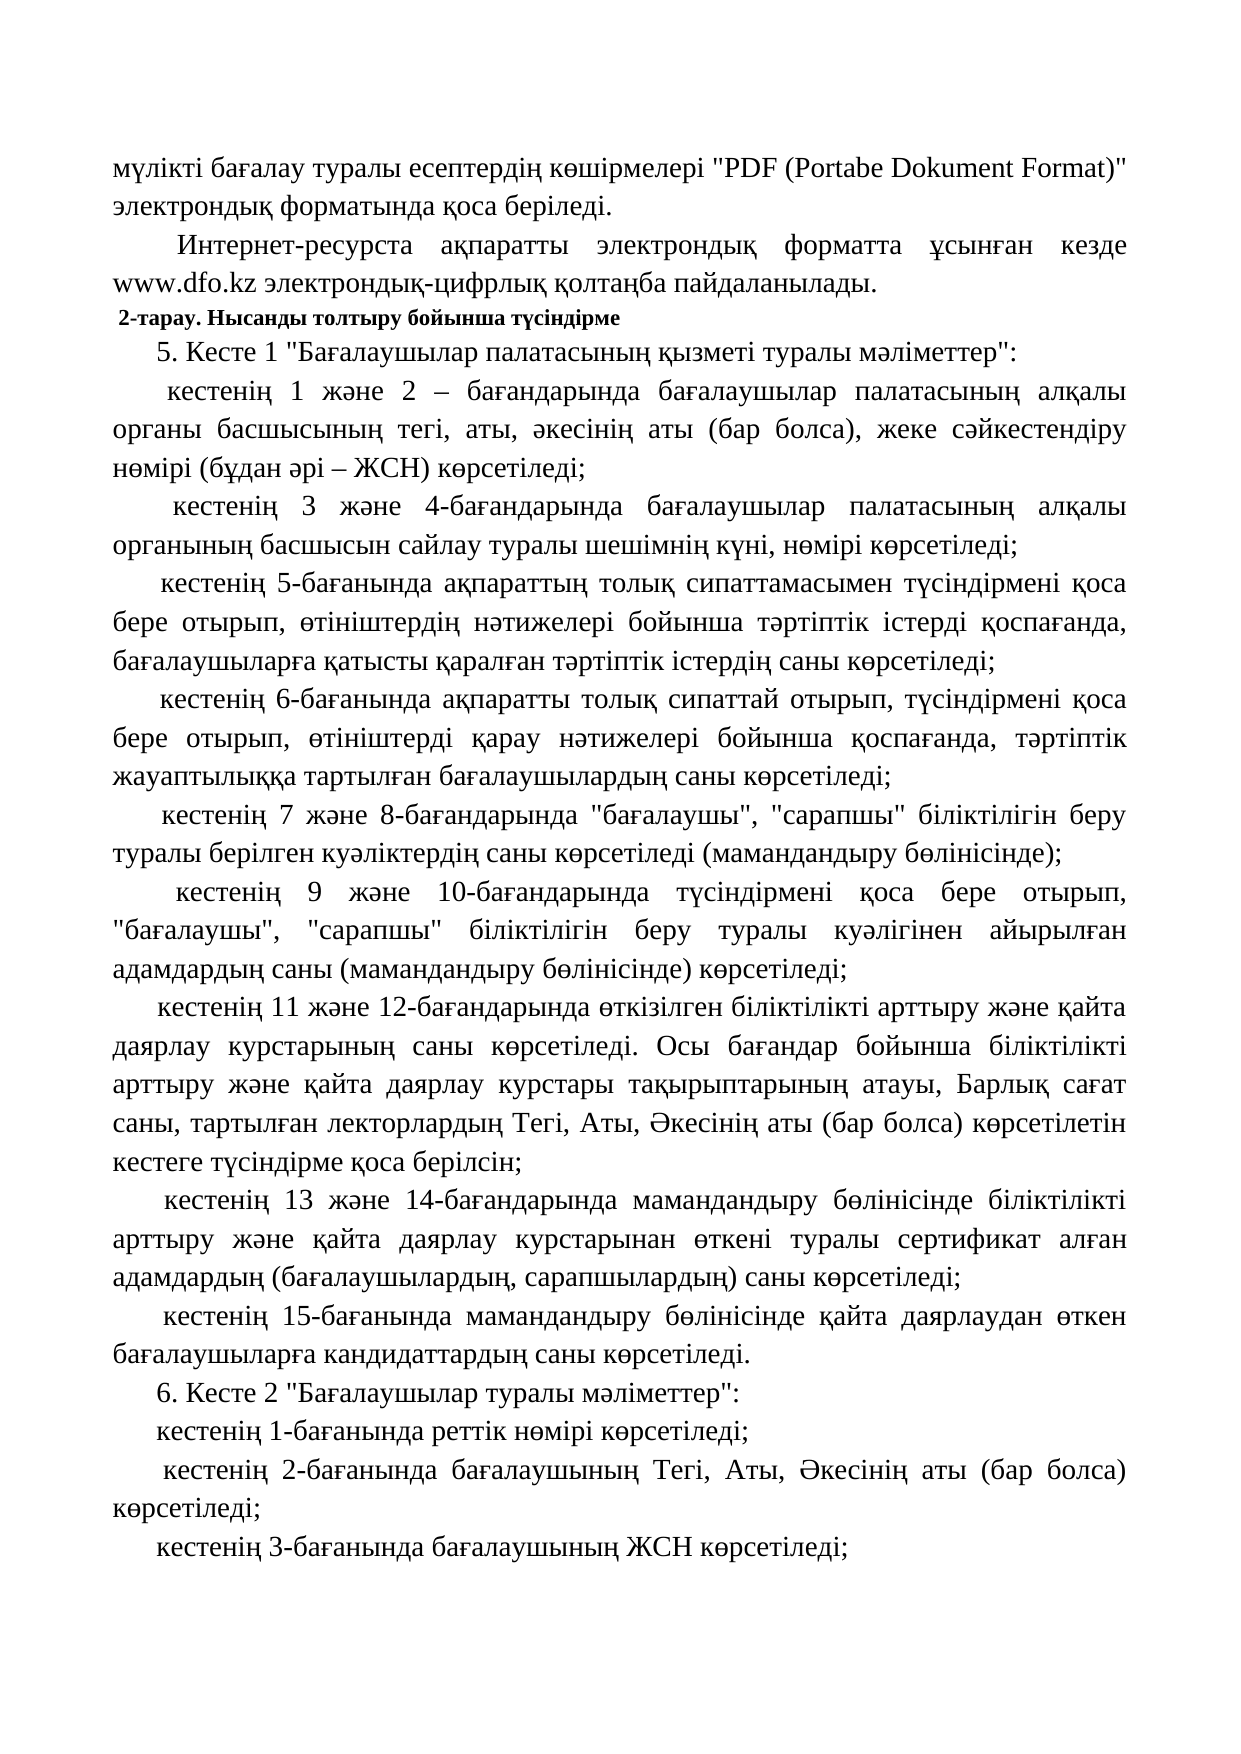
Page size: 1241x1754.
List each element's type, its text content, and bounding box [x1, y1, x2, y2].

text кестенің 3 және 4-бағандарында бағалаушылар палатасының алқалы органының басшысын сайлау туралы шешімнің күні, нөмірі көрсетіледі; [112, 488, 1128, 561]
text кестенің 15-бағанында мамандандыру бөлінісінде қайта даярлаудан өткен бағалаушыларға кандидаттардың саны көрсетіледі. [112, 1298, 1128, 1370]
text кестенің 6-бағанында ақпаратты толық сипаттай отырып, түсіндірмені қоса бере отырып, өтініштерді қарау нәтижелері бойынша қоспағанда, тәртіптік жауаптылыққа тартылған бағалаушылардың саны көрсетіледі; [112, 681, 1128, 792]
text кестенің 13 және 14-бағандарында мамандандыру бөлінісінде біліктілікті арттыру және қайта даярлау курстарынан өткені туралы сертификат алған адамдардың (бағалаушылардың, сарапшылардың) саны көрсетіледі; [112, 1182, 1128, 1293]
text 6. Кесте 2 "Бағалаушылар туралы мәліметтер": [112, 1375, 1128, 1408]
text кестенің 1-бағанында реттік нөмірі көрсетіледі; [112, 1413, 1128, 1447]
text кестенің 9 және 10-бағандарында түсіндірмені қоса бере отырып, "бағалаушы", "сарапшы" біліктілігін беру туралы куәлігінен айырылған адамдардың саны (мамандандыру бөлінісінде) көрсетіледі; [112, 874, 1128, 984]
text кестенің 2-бағанында бағалаушының Тегі, Аты, Әкесінің аты (бар болса) көрсетіледі; [112, 1452, 1128, 1524]
text кестенің 7 және 8-бағандарында "бағалаушы", "сарапшы" біліктілігін беру туралы берілген куәліктердің саны көрсетіледі (мамандандыру бөлінісінде); [112, 797, 1128, 869]
text 2-тарау. Нысанды толтыру бойынша түсіндірме [112, 304, 1128, 331]
text кестенің 1 және 2 – бағандарында бағалаушылар палатасының алқалы органы басшысының тегі, аты, әкесінің аты (бар болса), жеке сәйкестендіру нөмірі (бұдан әрі – ЖСН) көрсетіледі; [112, 373, 1128, 483]
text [112, 150, 1128, 222]
text 5. Кесте 1 "Бағалаушылар палатасының қызметі туралы мәліметтер": [112, 334, 1128, 368]
text Интернет-ресурста ақпаратты электрондық форматта ұсынған кезде www.dfo.kz электрондық-цифрлық қолтаңба пайдаланылады. [112, 227, 1128, 299]
text кестенің 11 және 12-бағандарында өткізілген біліктілікті арттыру және қайта даярлау курстарының саны көрсетіледі. Осы бағандар бойынша біліктілікті арттыру және қайта даярлау курстары тақырыптарының атауы, Барлық сағат саны, тартылған лекторлардың Тегі, Аты, Әкесінің аты (бар болса) көрсетілетін кестеге түсіндірме қоса берілсін; [112, 989, 1128, 1177]
text кестенің 5-бағанында ақпараттың толық сипаттамасымен түсіндірмені қоса бере отырып, өтініштердің нәтижелері бойынша тәртіптік істерді қоспағанда, бағалаушыларға қатысты қаралған тәртіптік істердің саны көрсетіледі; [112, 566, 1128, 676]
text кестенің 3-бағанында бағалаушының ЖСН көрсетіледі; [112, 1529, 1128, 1563]
